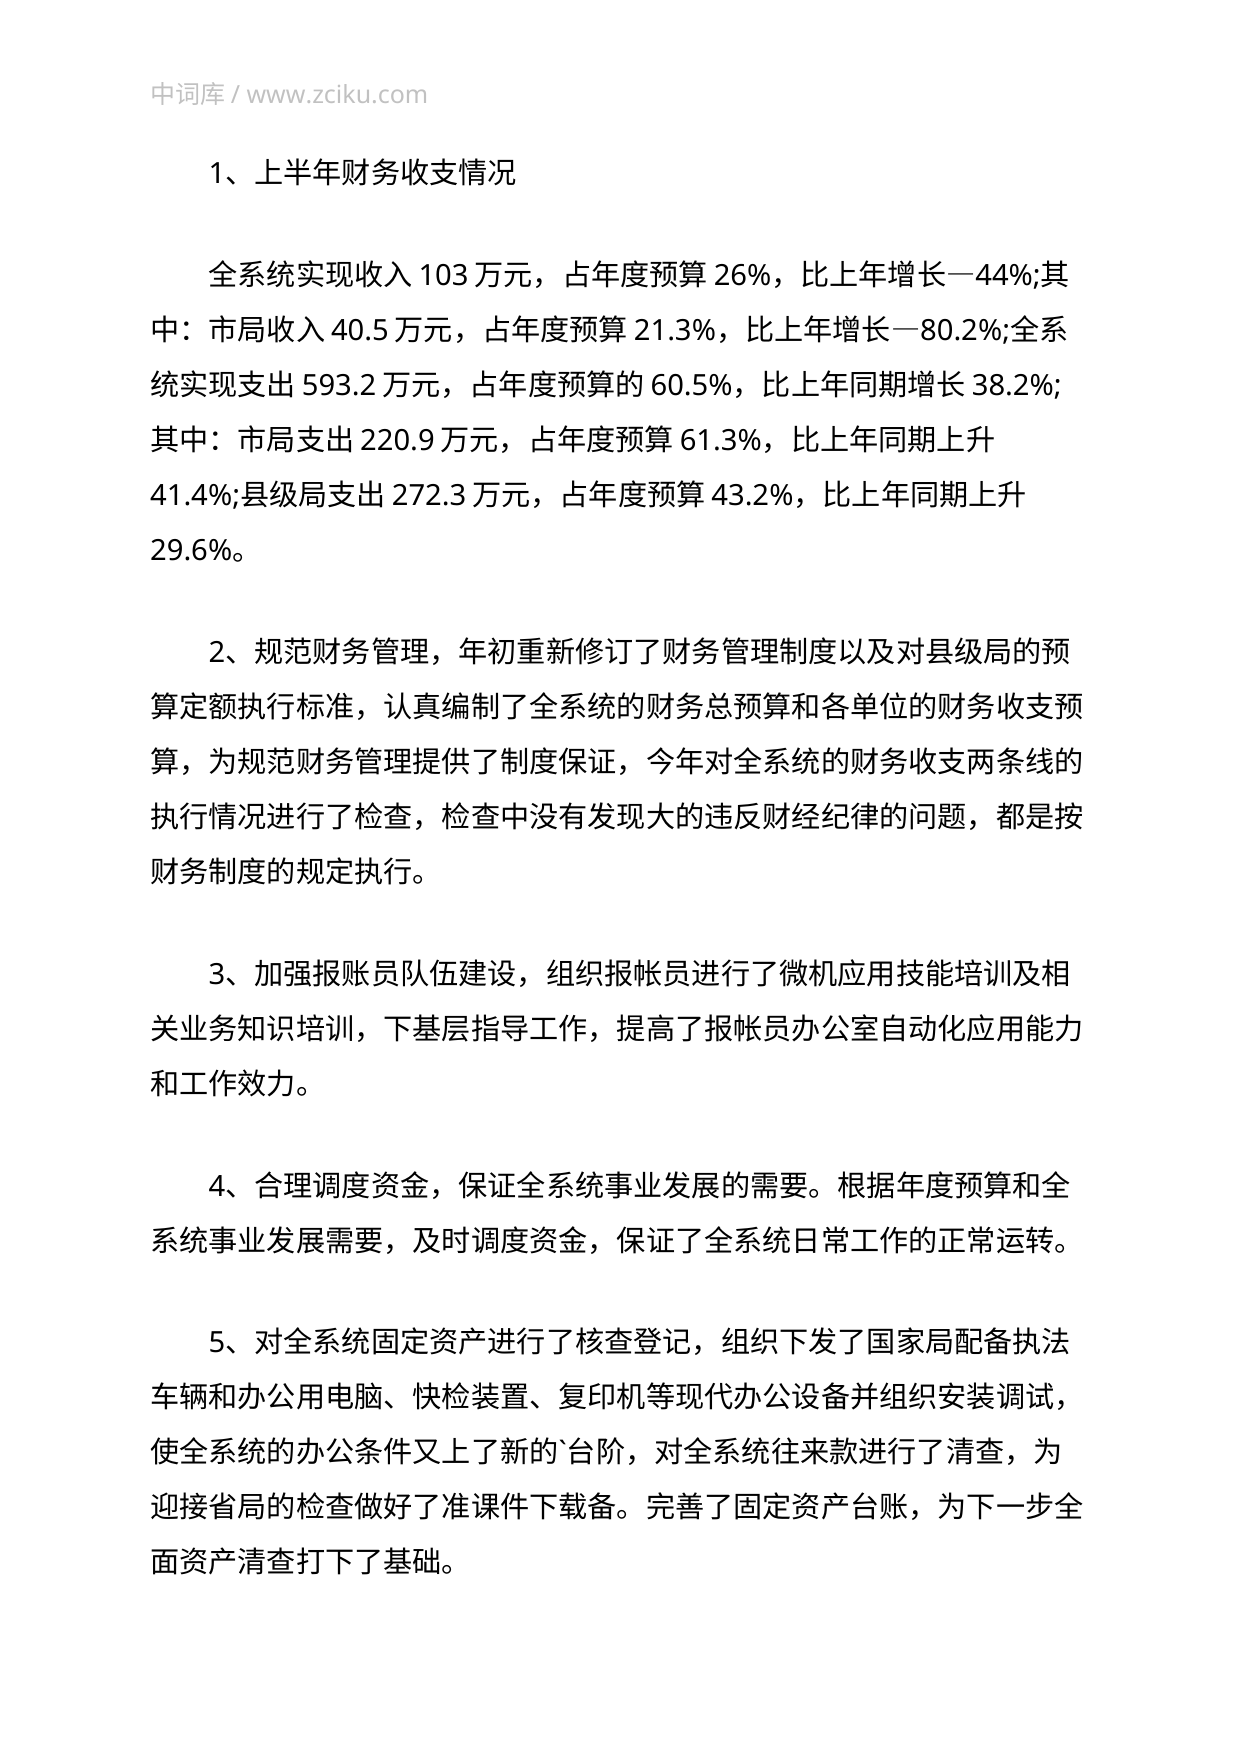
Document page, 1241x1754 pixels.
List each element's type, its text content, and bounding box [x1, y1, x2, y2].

text 2、规范财务管理，年初重新修订了财务管理制度以及对县级局的预算定额执行标准，认真编制了全系统的财务总预算和各单位的财务收支预算，为规范财务管理提供了制度保证，今年对全系统的财务收支两条线的执行情况进行了检查，检查中没有发现大的违反财经纪律的问题，都是按财务制度的规定执行。 [150, 629, 1090, 891]
text 4、合理调度资金，保证全系统事业发展的需要。根据年度预算和全系统事业发展需要，及时调度资金，保证了全系统日常工作的正常运转。 [150, 1162, 1090, 1259]
text 全系统实现收入103万元，占年度预算26%，比上年增长—44%;其中：市局收入40.5万元，占年度预算21.3%，比上年增长—80.2%;全系统实现支出593.2万元，占年度预算的60.5%，比上年同期增长38.2%;其中：市局支出220.9万元，占年度预算61.3%，比上年同期上升41.4%;县级局支出272.3万元，占年度预算43.2%，比上年同期上升29.6%。 [150, 252, 1090, 569]
text 1、上半年财务收支情况 [150, 150, 1090, 192]
text 5、对全系统固定资产进行了核查登记，组织下发了国家局配备执法车辆和办公用电脑、快检装置、复印机等现代办公设备并组织安装调试，使全系统的办公条件又上了新的`台阶，对全系统往来款进行了清查，为迎接省局的检查做好了准课件下载备。完善了固定资产台账，为下一步全面资产清查打下了基础。 [150, 1319, 1090, 1581]
text 3、加强报账员队伍建设，组织报帐员进行了微机应用技能培训及相关业务知识培训，下基层指导工作，提高了报帐员办公室自动化应用能力和工作效力。 [150, 950, 1090, 1103]
